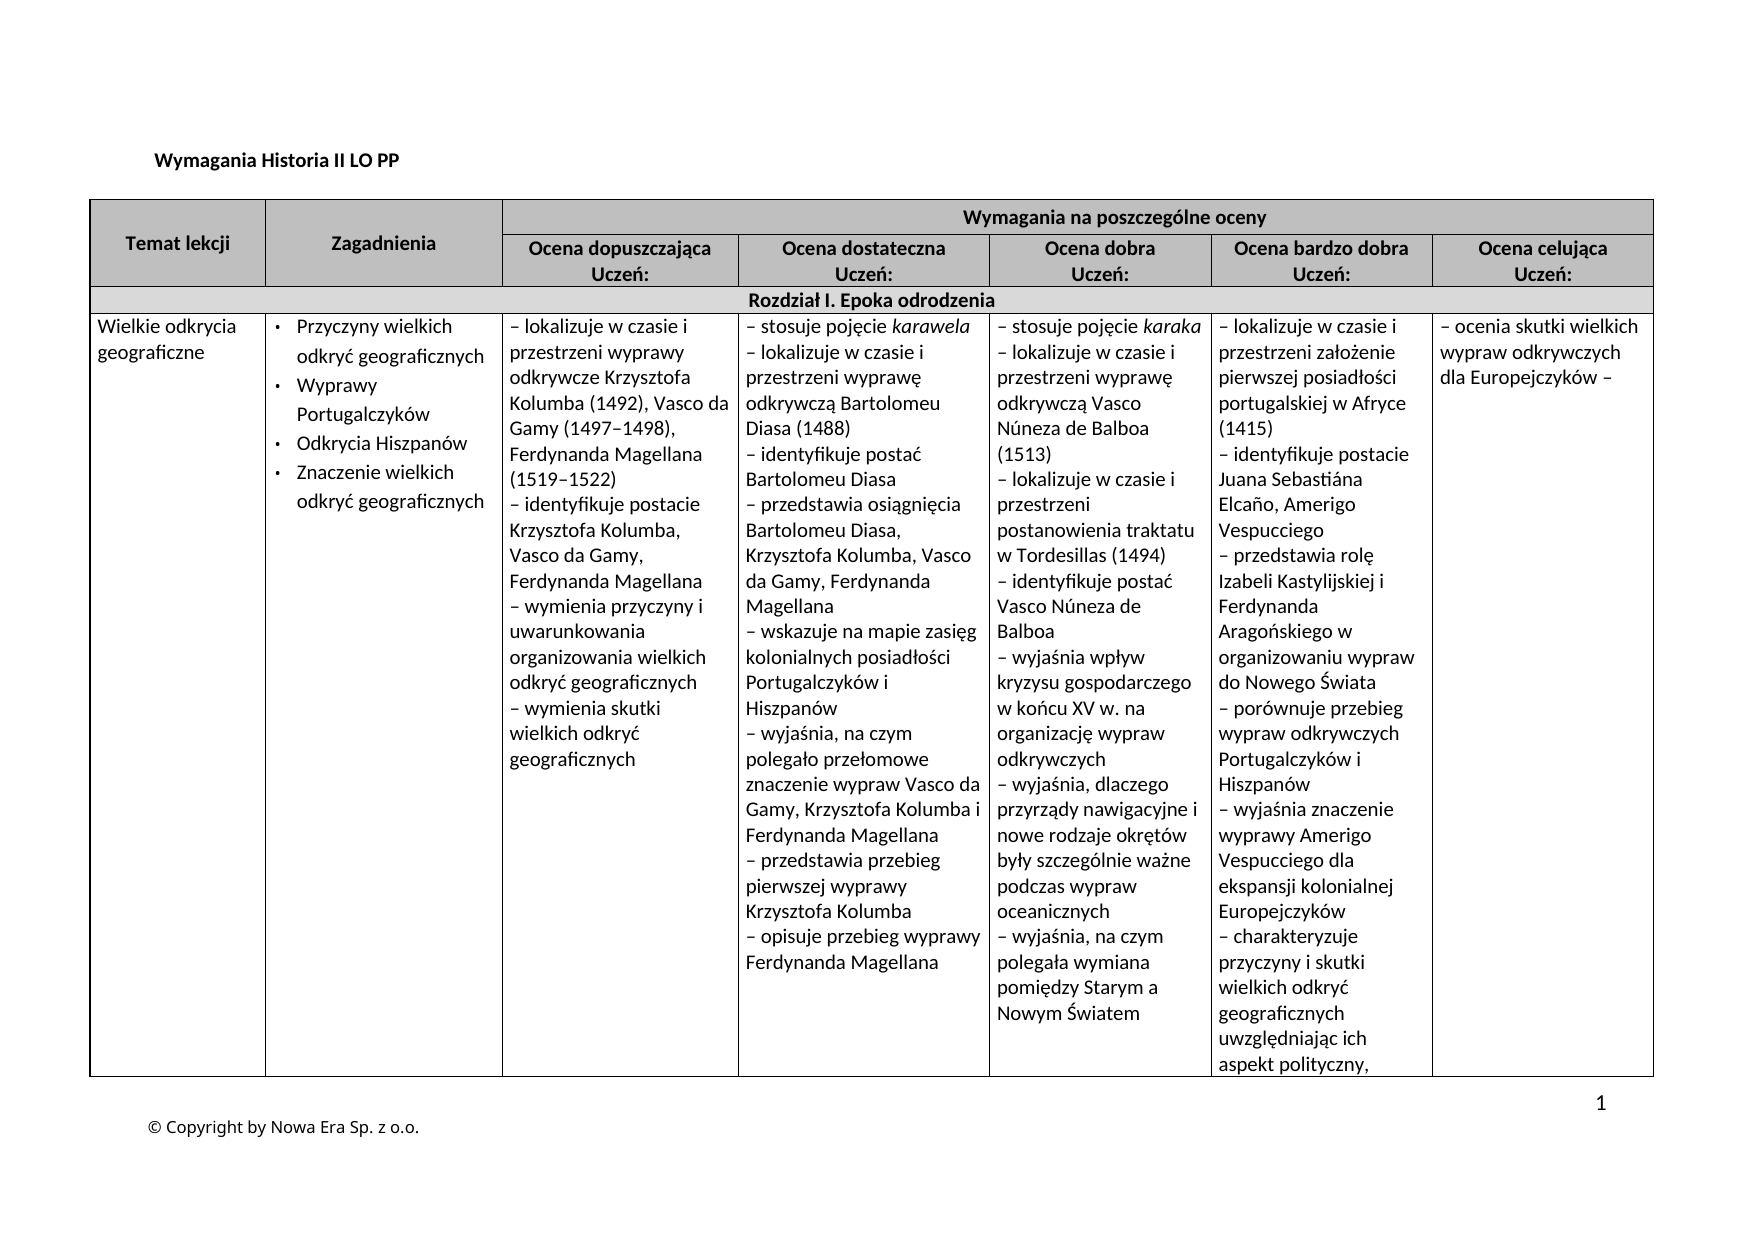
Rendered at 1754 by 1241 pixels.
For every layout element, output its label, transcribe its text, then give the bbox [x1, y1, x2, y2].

table_header Zagadnienia [266, 200, 502, 286]
table_cell Ocena celująca Uczeń: [1433, 235, 1653, 286]
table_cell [990, 314, 1211, 1076]
table_header Temat lekcji [91, 200, 265, 286]
table_cell Ocena dostateczna Uczeń: [739, 235, 989, 286]
table_cell Rozdział I. Epoka odrodzenia [91, 287, 1653, 313]
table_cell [739, 314, 989, 1076]
table_cell Ocena dopuszczająca Uczeń: [503, 235, 738, 286]
table_header Wymagania na poszczególne oceny [503, 200, 1653, 234]
table_cell Ocena bardzo dobra Uczeń: [1212, 235, 1432, 286]
table_cell Ocena dobra Uczeń: [990, 235, 1211, 286]
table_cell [1433, 314, 1653, 1076]
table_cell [91, 314, 265, 1076]
text Wymagania Historia II LO PP [148, 148, 1606, 173]
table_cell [503, 314, 738, 1076]
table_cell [266, 314, 502, 1076]
